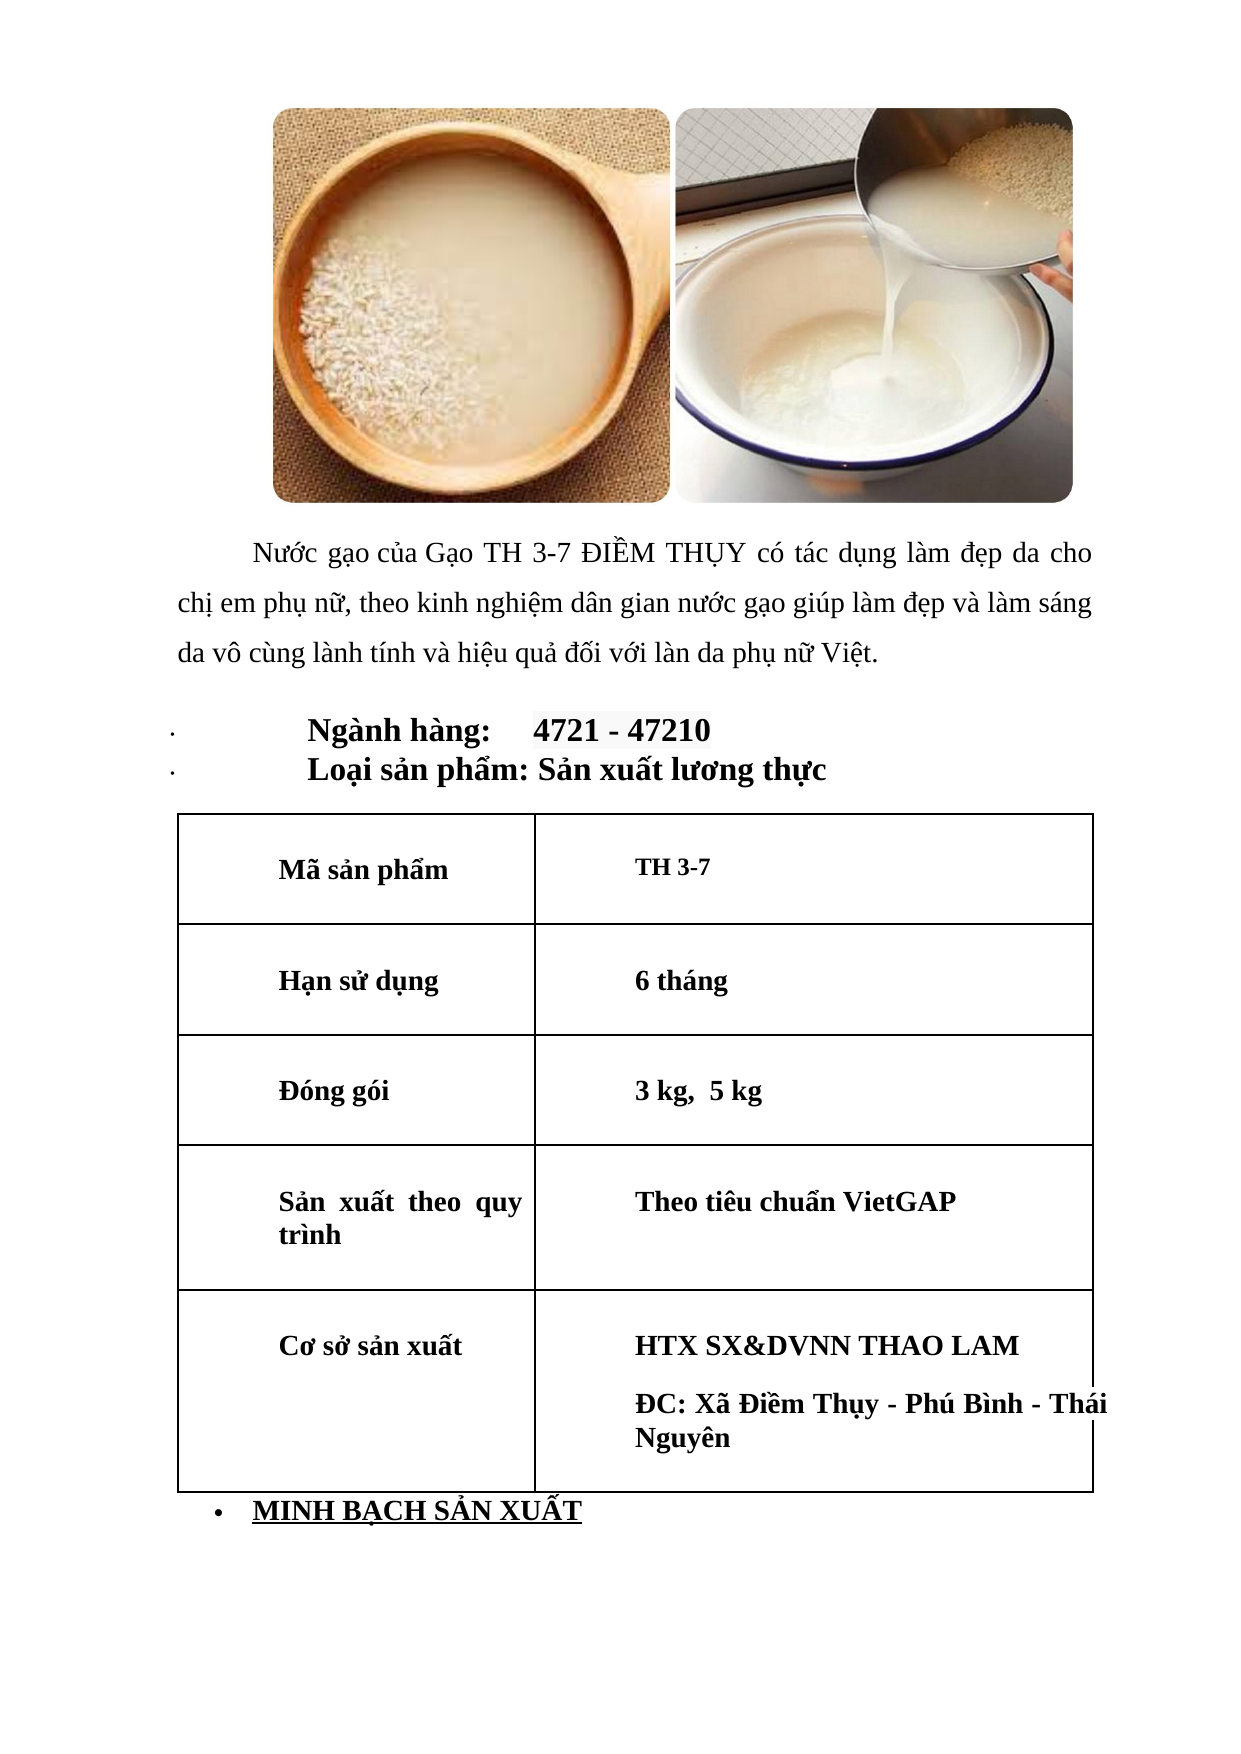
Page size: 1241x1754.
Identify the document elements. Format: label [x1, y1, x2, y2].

picture [267, 102, 1078, 508]
table_cell [177, 89, 1121, 1557]
